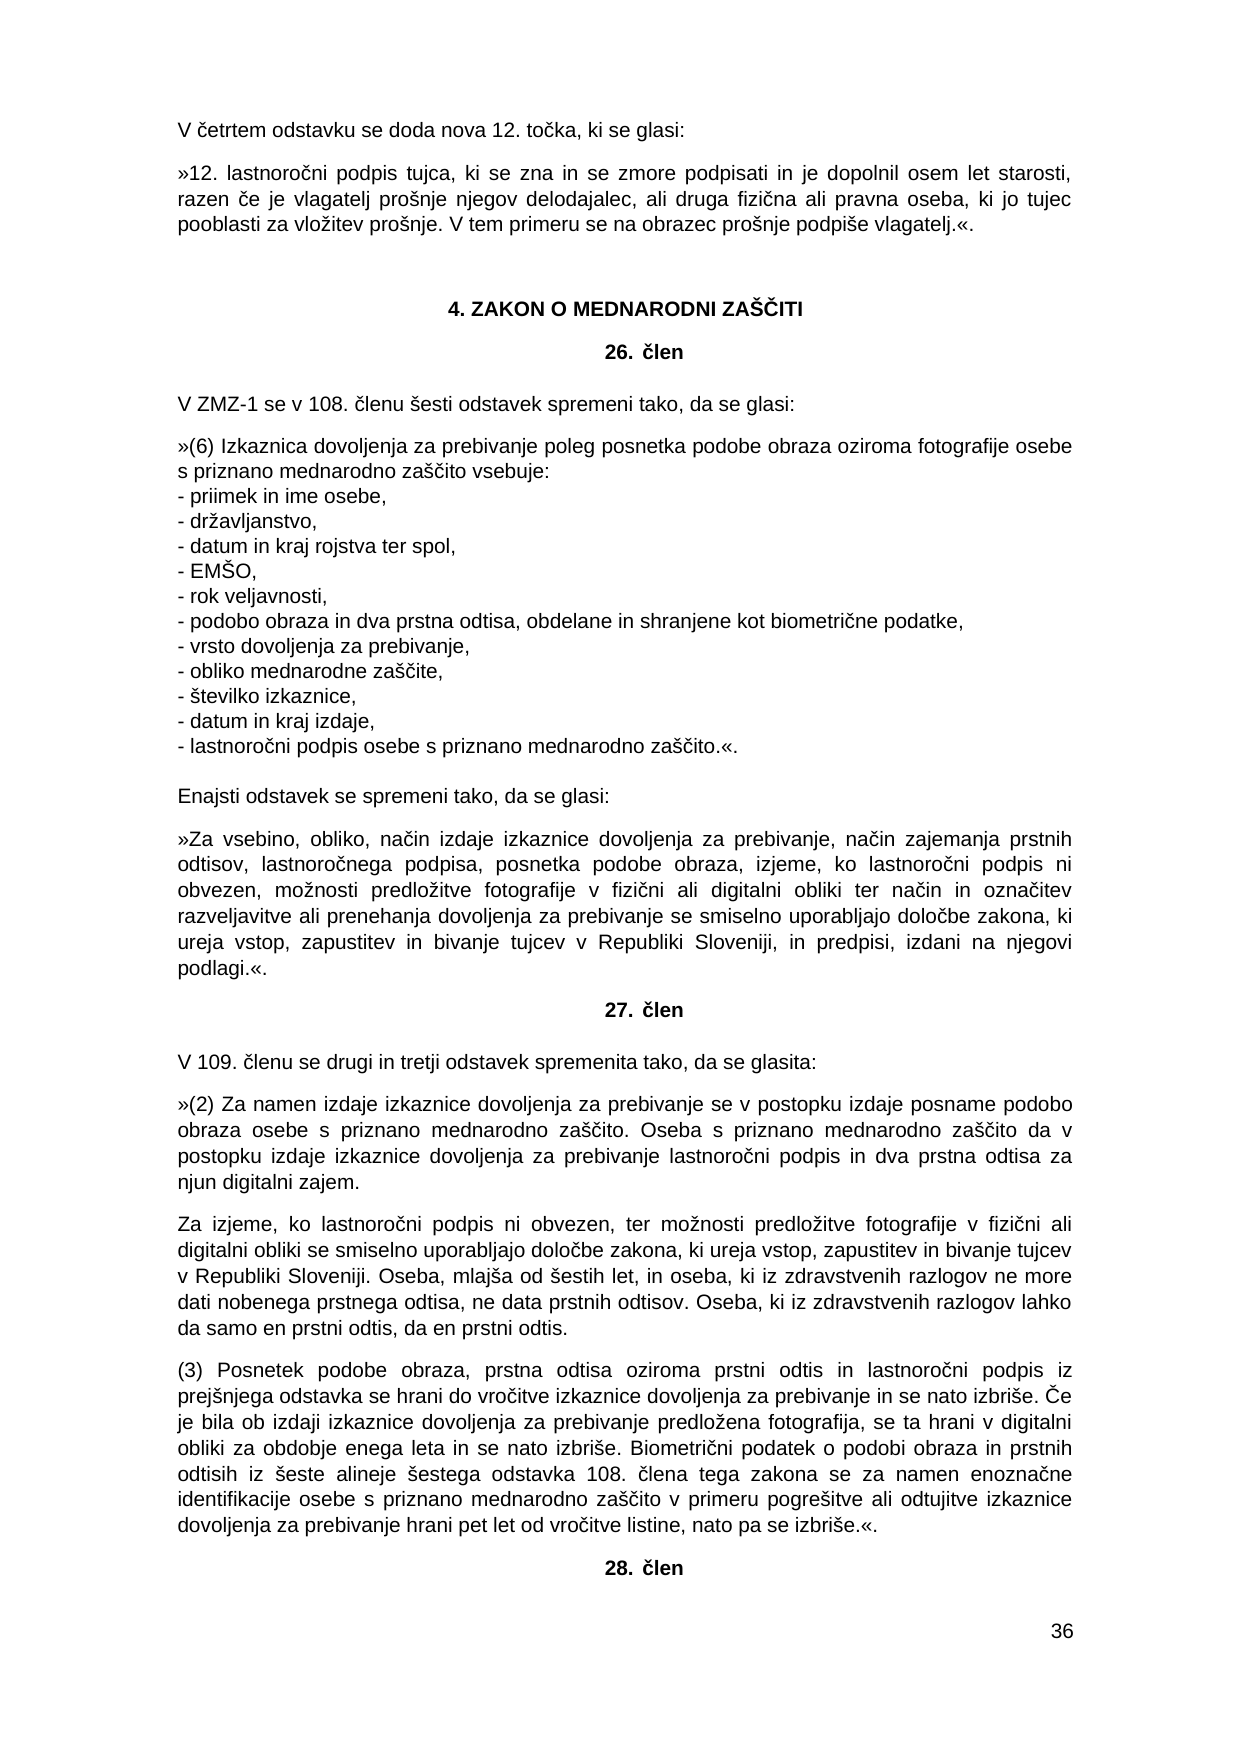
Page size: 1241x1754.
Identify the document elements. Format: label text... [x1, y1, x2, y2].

text - rok veljavnosti, [177, 584, 1074, 609]
text V 109. členu se drugi in tretji odstavek spremenita tako, da se glasita: [177, 1050, 1074, 1074]
text - številko izkaznice, [177, 684, 1074, 709]
text »(2) Za namen izdaje izkaznice dovoljenja za prebivanje se v postopku izdaje posname podobo obraza osebe s priznano mednarodno zaščito. Oseba s priznano mednarodno zaščito da v postopku izdaje izkaznice dovoljenja za prebivanje lastnoročni podpis in dva prstna odtisa za njun digitalni zajem. [177, 1092, 1074, 1194]
list člen [215, 1556, 1074, 1579]
list člen [215, 998, 1074, 1022]
text - vrsto dovoljenja za prebivanje, [177, 634, 1074, 659]
text - lastnoročni podpis osebe s priznano mednarodno zaščito.«. [177, 734, 1074, 759]
text »(6) Izkaznica dovoljenja za prebivanje poleg posnetka podobe obraza oziroma fotografije osebe s priznano mednarodno zaščito vsebuje: [177, 434, 1074, 484]
text - priimek in ime osebe, [177, 484, 1074, 509]
text - državljanstvo, [177, 509, 1074, 534]
text - podobo obraza in dva prstna odtisa, obdelane in shranjene kot biometrične podatke, [177, 609, 1074, 634]
text 4. ZAKON O MEDNARODNI ZAŠČITI [177, 297, 1074, 321]
text Enajsti odstavek se spremeni tako, da se glasi: [177, 784, 1074, 808]
text »Za vsebino, obliko, način izdaje izkaznice dovoljenja za prebivanje, način zajemanja prstnih odtisov, lastnoročnega podpisa, posnetka podobe obraza, izjeme, ko lastnoročni podpis ni obvezen, možnosti predložitve fotografije v fizični ali digitalni obliki ter način in označitev razveljavitve ali prenehanja dovoljenja za prebivanje se smiselno uporabljajo določbe zakona, ki ureja vstop, zapustitev in bivanje tujcev v Republiki Sloveniji, in predpisi, izdani na njegovi podlagi.«. [177, 826, 1074, 979]
text V četrtem odstavku se doda nova 12. točka, ki se glasi: [177, 118, 1074, 142]
list člen [215, 340, 1074, 364]
text - datum in kraj rojstva ter spol, [177, 534, 1074, 559]
text V ZMZ-1 se v 108. členu šesti odstavek spremeni tako, da se glasi: [177, 391, 1074, 415]
text (3) Posnetek podobe obraza, prstna odtisa oziroma prstni odtis in lastnoročni podpis iz prejšnjega odstavka se hrani do vročitve izkaznice dovoljenja za prebivanje in se nato izbriše. Če je bila ob izdaji izkaznice dovoljenja za prebivanje predložena fotografija, se ta hrani v digitalni obliki za obdobje enega leta in se nato izbriše. Biometrični podatek o podobi obraza in prstnih odtisih iz šeste alineje šestega odstavka 108. člena tega zakona se za namen enoznačne identifikacije osebe s priznano mednarodno zaščito v primeru pogrešitve ali odtujitve izkaznice dovoljenja za prebivanje hrani pet let od vročitve listine, nato pa se izbriše.«. [177, 1358, 1074, 1537]
text Za izjeme, ko lastnoročni podpis ni obvezen, ter možnosti predložitve fotografije v fizični ali digitalni obliki se smiselno uporabljajo določbe zakona, ki ureja vstop, zapustitev in bivanje tujcev v Republiki Sloveniji. Oseba, mlajša od šestih let, in oseba, ki iz zdravstvenih razlogov ne more dati nobenega prstnega odtisa, ne data prstnih odtisov. Oseba, ki iz zdravstvenih razlogov lahko da samo en prstni odtis, da en prstni odtis. [177, 1212, 1074, 1339]
text »12. lastnoročni podpis tujca, ki se zna in se zmore podpisati in je dopolnil osem let starosti, razen če je vlagatelj prošnje njegov delodajalec, ali druga fizična ali pravna oseba, ki jo tujec pooblasti za vložitev prošnje. V tem primeru se na obrazec prošnje podpiše vlagatelj.«. [177, 161, 1074, 236]
text - datum in kraj izdaje, [177, 709, 1074, 734]
text - EMŠO, [177, 559, 1074, 584]
text - obliko mednarodne zaščite, [177, 659, 1074, 684]
